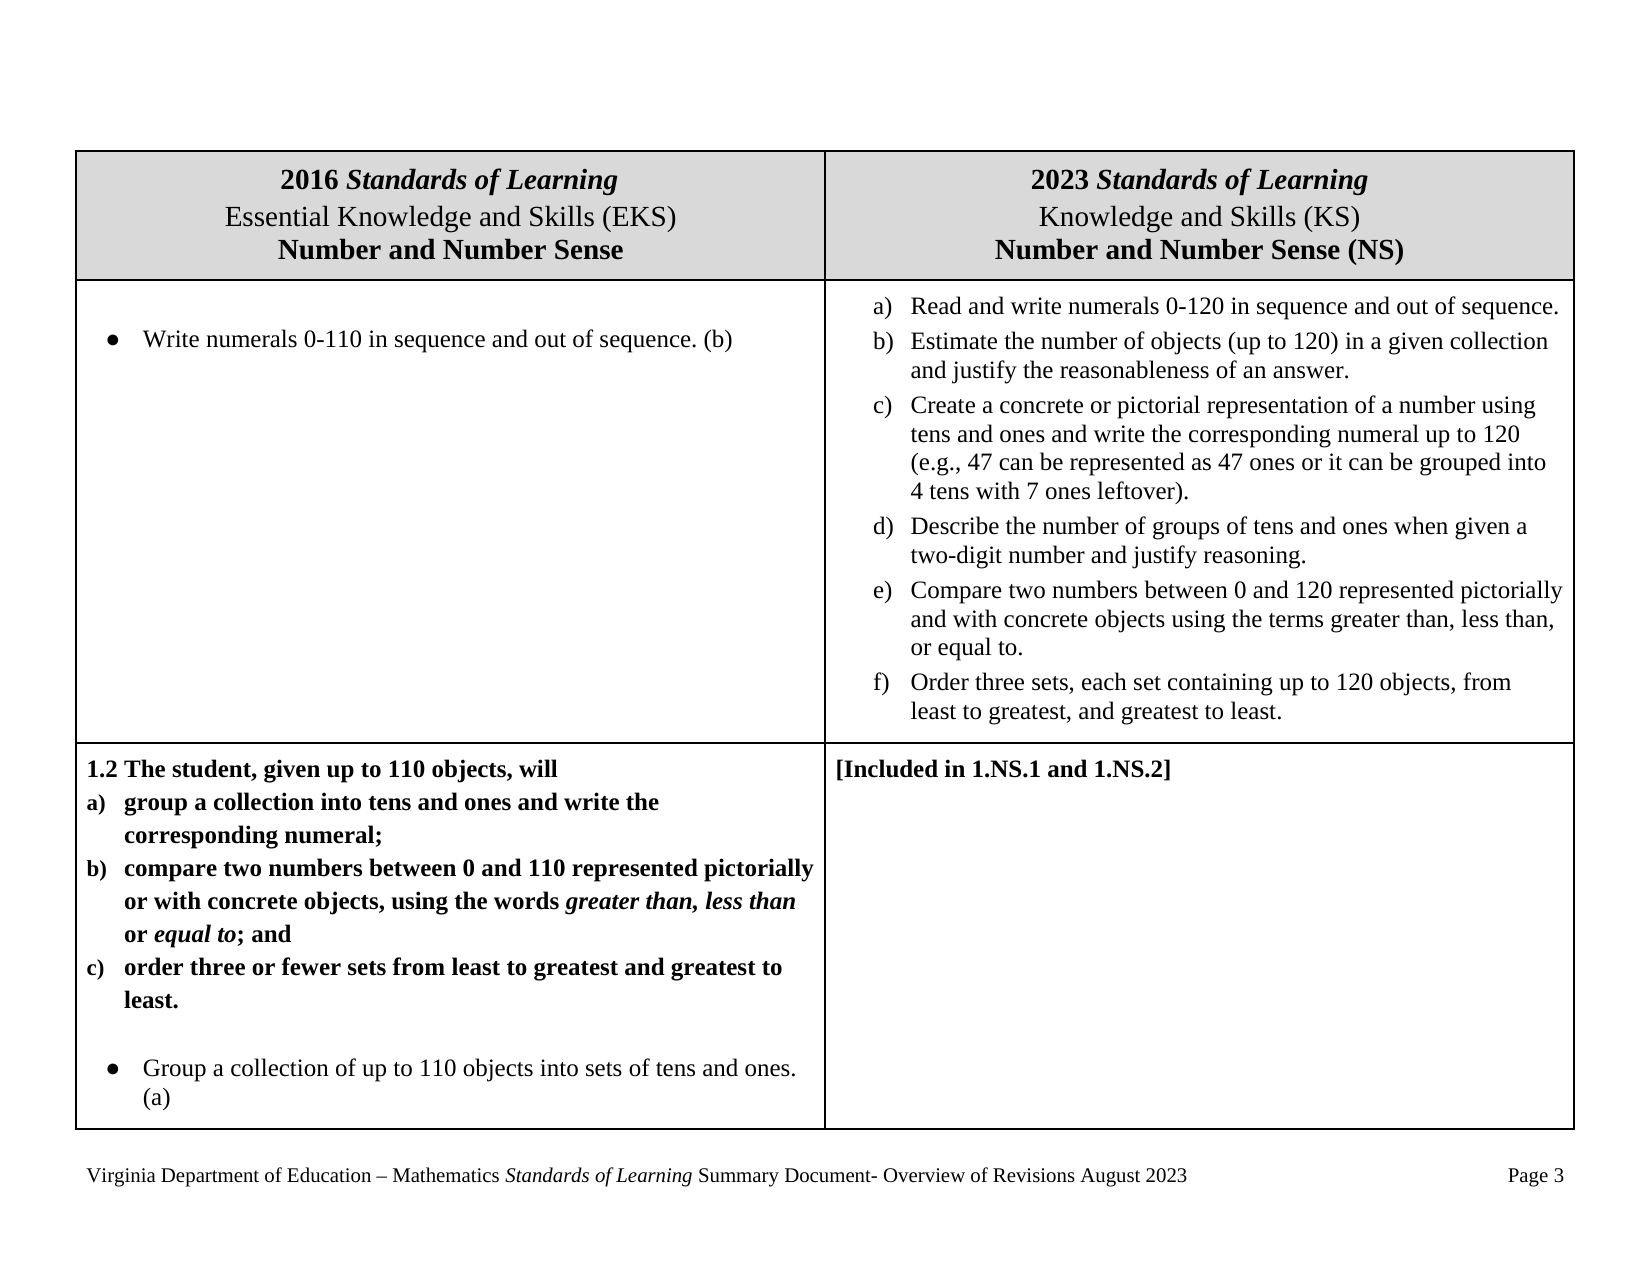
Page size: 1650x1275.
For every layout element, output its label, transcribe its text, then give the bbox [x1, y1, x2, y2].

table_cell [Included in 1.NS.1 and 1.NS.2] [826, 744, 1573, 1127]
table_header 2023 Standards of Learning Knowledge and Skills (KS) Number and Number Sense (NS) [826, 152, 1573, 279]
table_cell 1.1 The student will write the numerals 0 to 110 in sequence and out-of-sequence; Write numerals 0-110 in sequence and out of sequence. (b) [77, 281, 824, 742]
table_header 2016 Standards of Learning Essential Knowledge and Skills (EKS) Number and Number Sense [77, 152, 824, 279]
